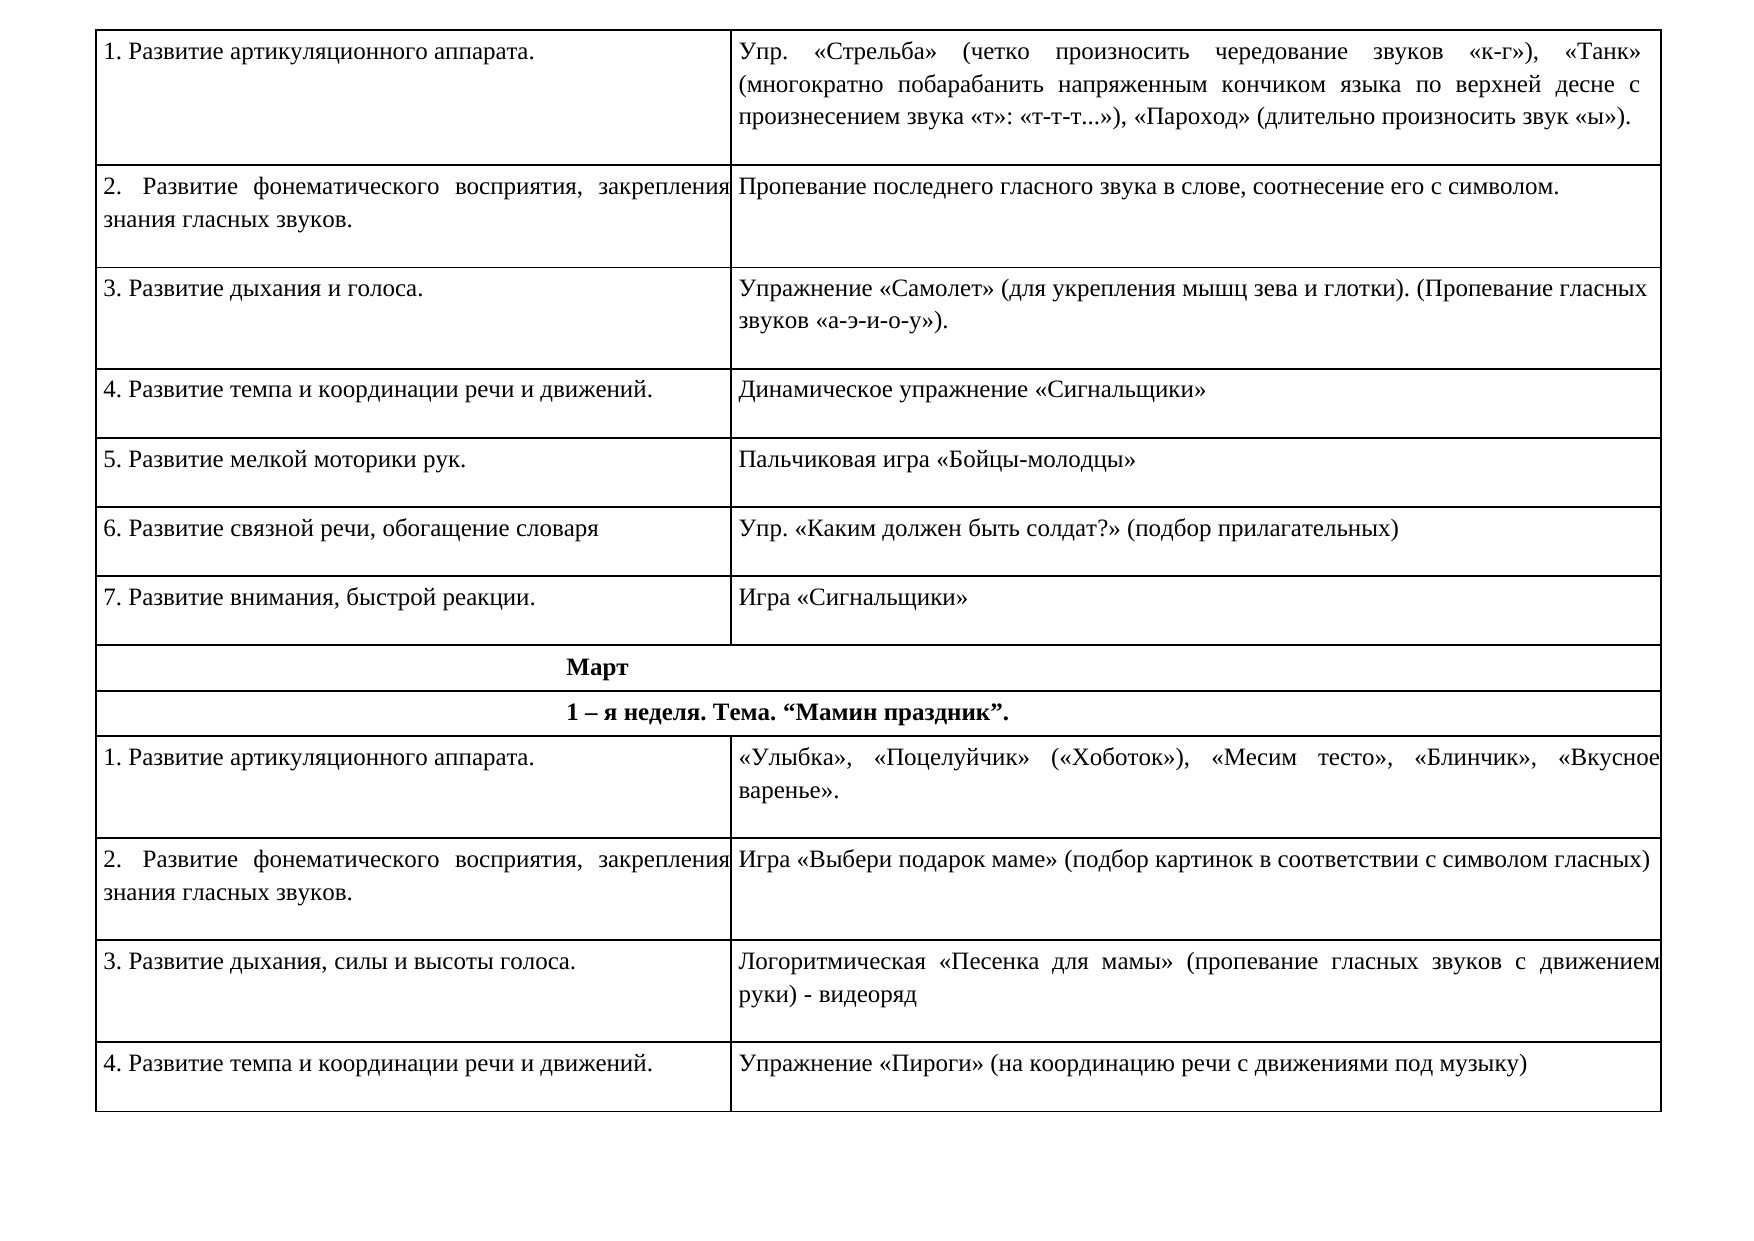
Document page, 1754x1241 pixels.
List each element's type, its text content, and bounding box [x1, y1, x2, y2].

table_cell Упражнение «Самолет» (для укрепления мышц зева и глотки). (Пропевание гласных звуков «а-э-и-о-у»). [732, 268, 1660, 368]
table_cell «Улыбка», «Поцелуйчик» («Хоботок»), «Месим тесто», «Блинчик», «Вкусное варенье». [732, 737, 1660, 837]
table_header Упр. «Стрельба» (четко произносить чередование звуков «к-г»), «Танк» (многократно побарабанить напряженным кончиком языка по верхней десне с произнесением звука «т»: «т-т-т...»), «Пароход» (длительно произносить звук «ы»). [732, 31, 1660, 164]
table_cell Март [97, 646, 1660, 690]
table_cell Динамическое упражнение «Сигнальщики» [732, 370, 1660, 437]
table_cell 1. Развитие артикуляционного аппарата. [97, 737, 730, 837]
table_cell 6. Развитие связной речи, обогащение словаря [97, 508, 730, 575]
table_cell 3. Развитие дыхания, силы и высоты голоса. [97, 941, 730, 1041]
table_header 1. Развитие артикуляционного аппарата. [97, 31, 730, 164]
table_cell 3. Развитие дыхания и голоса. [97, 268, 730, 368]
table_cell Пальчиковая игра «Бойцы-молодцы» [732, 439, 1660, 506]
table_cell 4. Развитие темпа и координации речи и движений. [97, 370, 730, 437]
table_cell Игра «Выбери подарок маме» (подбор картинок в соответствии с символом гласных) [732, 839, 1660, 939]
table_cell Упражнение «Пироги» (на координацию речи с движениями под музыку) [732, 1043, 1660, 1111]
table_cell 2. Развитие фонематического восприятия, закрепления знания гласных звуков. [97, 166, 730, 266]
table_cell 5. Развитие мелкой моторики рук. [97, 439, 730, 506]
table_cell Логоритмическая «Песенка для мамы» (пропевание гласных звуков с движением руки) - видеоряд [732, 941, 1660, 1041]
table_cell 2. Развитие фонематического восприятия, закрепления знания гласных звуков. [97, 839, 730, 939]
table_cell 1 – я неделя. Тема. “Мамин праздник”. [97, 692, 1660, 735]
table_cell Игра «Сигнальщики» [732, 577, 1660, 644]
table_cell 7. Развитие внимания, быстрой реакции. [97, 577, 730, 644]
table_cell Пропевание последнего гласного звука в слове, соотнесение его с символом. [732, 166, 1660, 266]
table_cell Упр. «Каким должен быть солдат?» (подбор прилагательных) [732, 508, 1660, 575]
table_cell 4. Развитие темпа и координации речи и движений. [97, 1043, 730, 1111]
